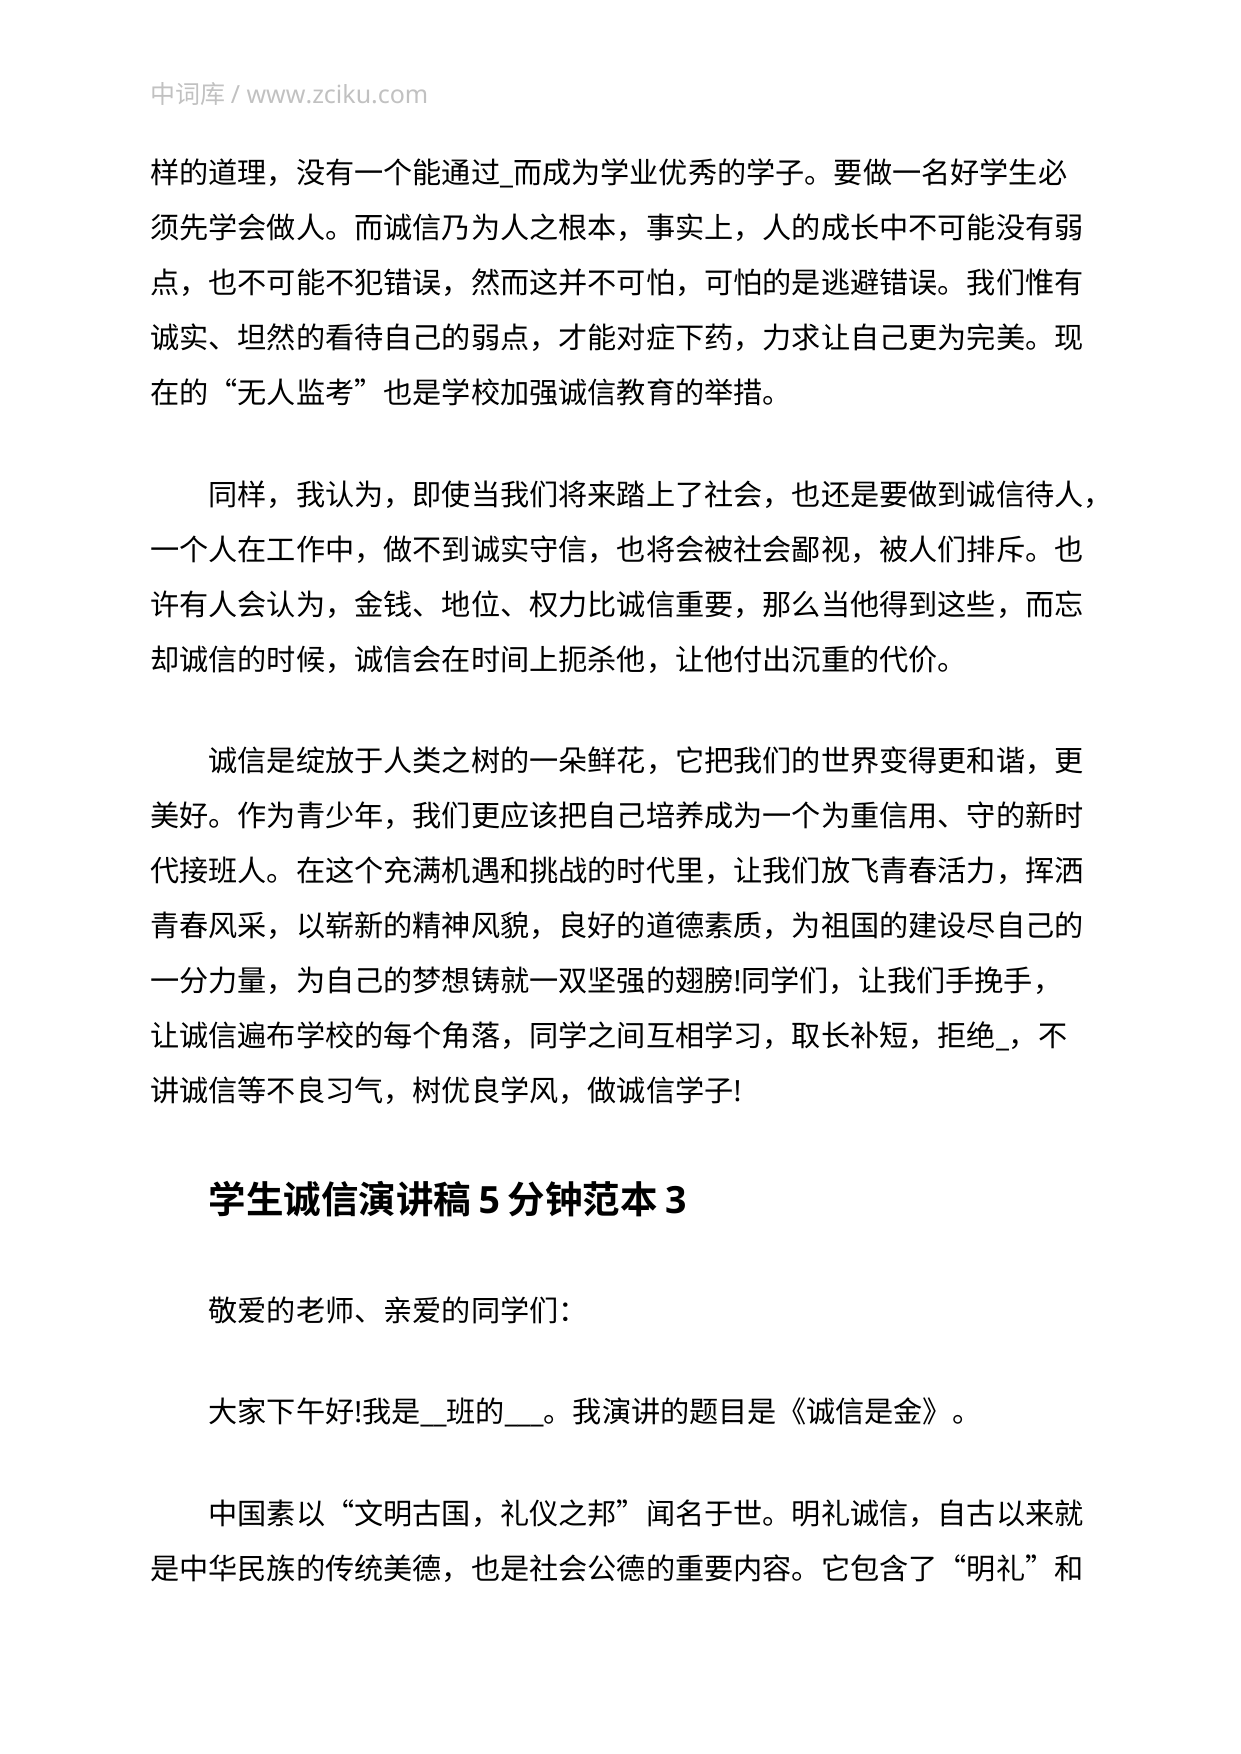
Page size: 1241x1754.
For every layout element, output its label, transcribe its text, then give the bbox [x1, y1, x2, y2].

text 大家下午好!我是__班的___。我演讲的题目是《诚信是金》。 [150, 1389, 1090, 1431]
text 学生诚信演讲稿5分钟范本3 [150, 1169, 1090, 1224]
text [150, 1491, 1090, 1588]
text 敬爱的老师、亲爱的同学们： [150, 1287, 1090, 1329]
text 同样，我认为，即使当我们将来踏上了社会，也还是要做到诚信待人，一个人在工作中，做不到诚实守信，也将会被社会鄙视，被人们排斥。也许有人会认为，金钱、地位、权力比诚信重要，那么当他得到这些，而忘却诚信的时候，诚信会在时间上扼杀他，让他付出沉重的代价。 [150, 471, 1090, 678]
text 诚信是绽放于人类之树的一朵鲜花，它把我们的世界变得更和谐，更美好。作为青少年，我们更应该把自己培养成为一个为重信用、守的新时代接班人。在这个充满机遇和挑战的时代里，让我们放飞青春活力，挥洒青春风采，以崭新的精神风貌，良好的道德素质，为祖国的建设尽自己的一分力量，为自己的梦想铸就一双坚强的翅膀!同学们，让我们手挽手，让诚信遍布学校的每个角落，同学之间互相学习，取长补短，拒绝_，不讲诚信等不良习气，树优良学风，做诚信学子! [150, 738, 1090, 1110]
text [150, 150, 1090, 412]
